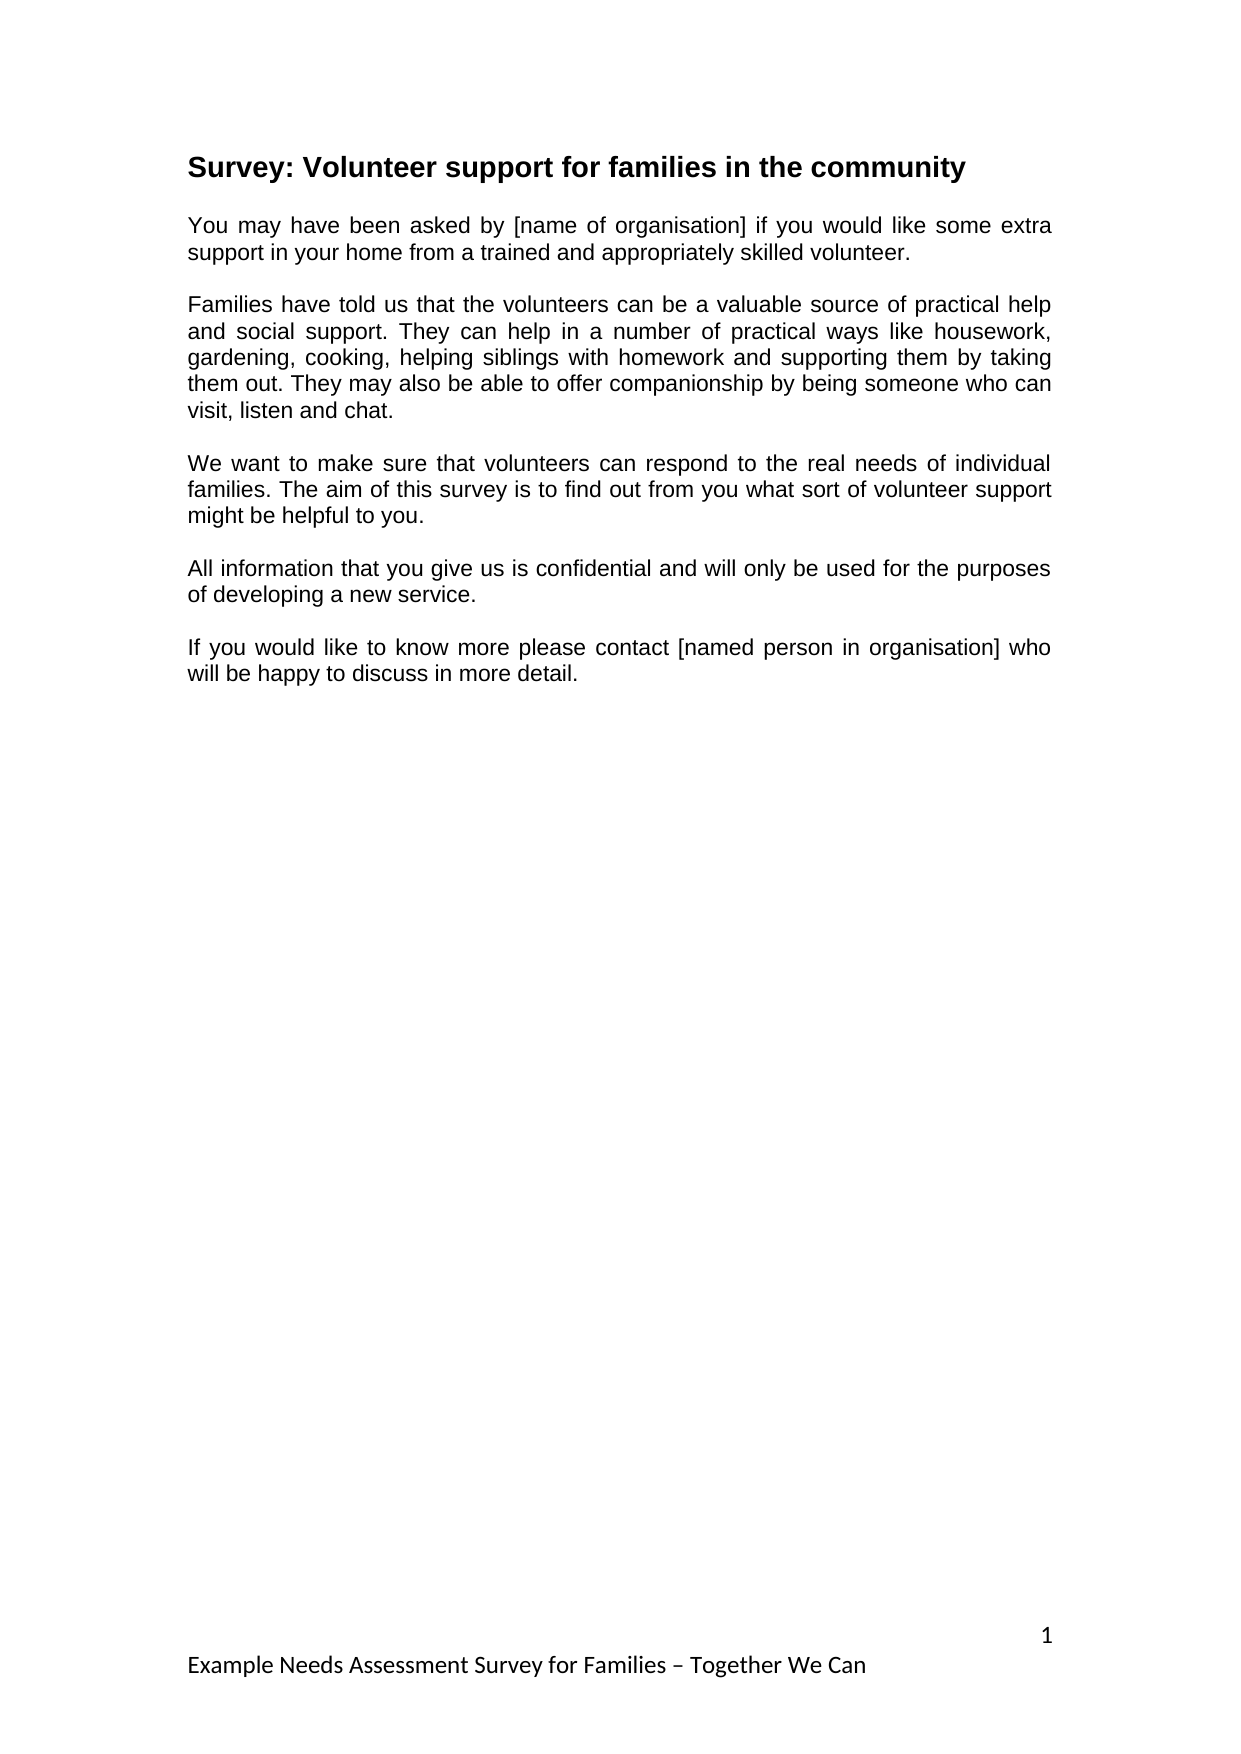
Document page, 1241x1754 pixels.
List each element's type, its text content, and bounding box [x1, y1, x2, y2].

text You may have been asked by [name of organisation] if you would like some extra support in your home from a trained and appropriately skilled volunteer. [187, 212, 1053, 265]
text Survey: Volunteer support for families in the community [187, 150, 1053, 183]
text All information that you give us is confidential and will only be used for the purposes of developing a new service. [187, 555, 1053, 608]
text We want to make sure that volunteers can respond to the real needs of individual families. The aim of this survey is to find out from you what sort of volunteer support might be helpful to you. [187, 449, 1053, 528]
text If you would like to know more please contact [named person in organisation] who will be happy to discuss in more detail. [187, 634, 1053, 687]
text Families have told us that the volunteers can be a valuable source of practical help and social support. They can help in a number of practical ways like housework, gardening, cooking, helping siblings with homework and supporting them by taking them out. They may also be able to offer companionship by being someone who can visit, listen and chat. [187, 291, 1053, 423]
